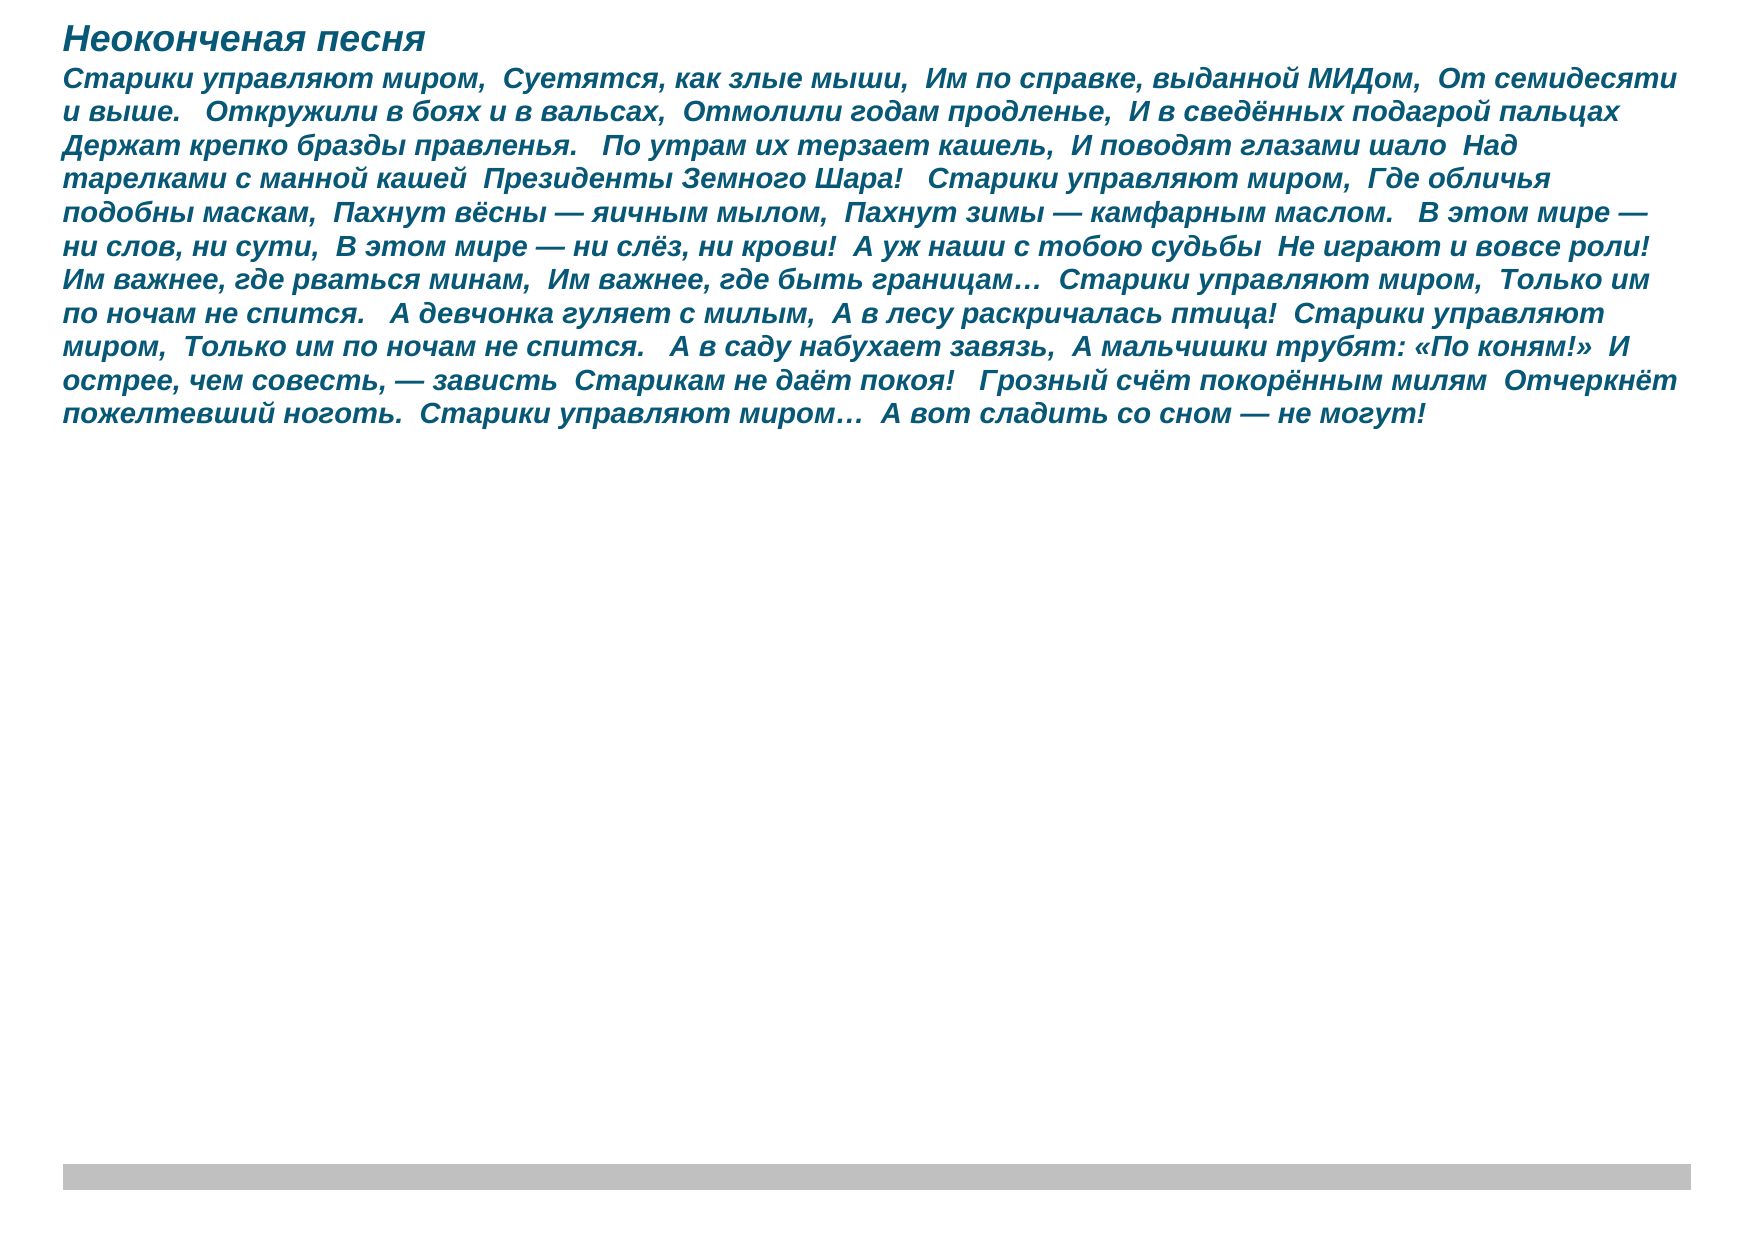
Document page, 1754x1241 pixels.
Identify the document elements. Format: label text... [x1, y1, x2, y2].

text Старики управляют миром, [62, 61, 1691, 430]
subtitle Неоконченая песня [62, 17, 1691, 60]
